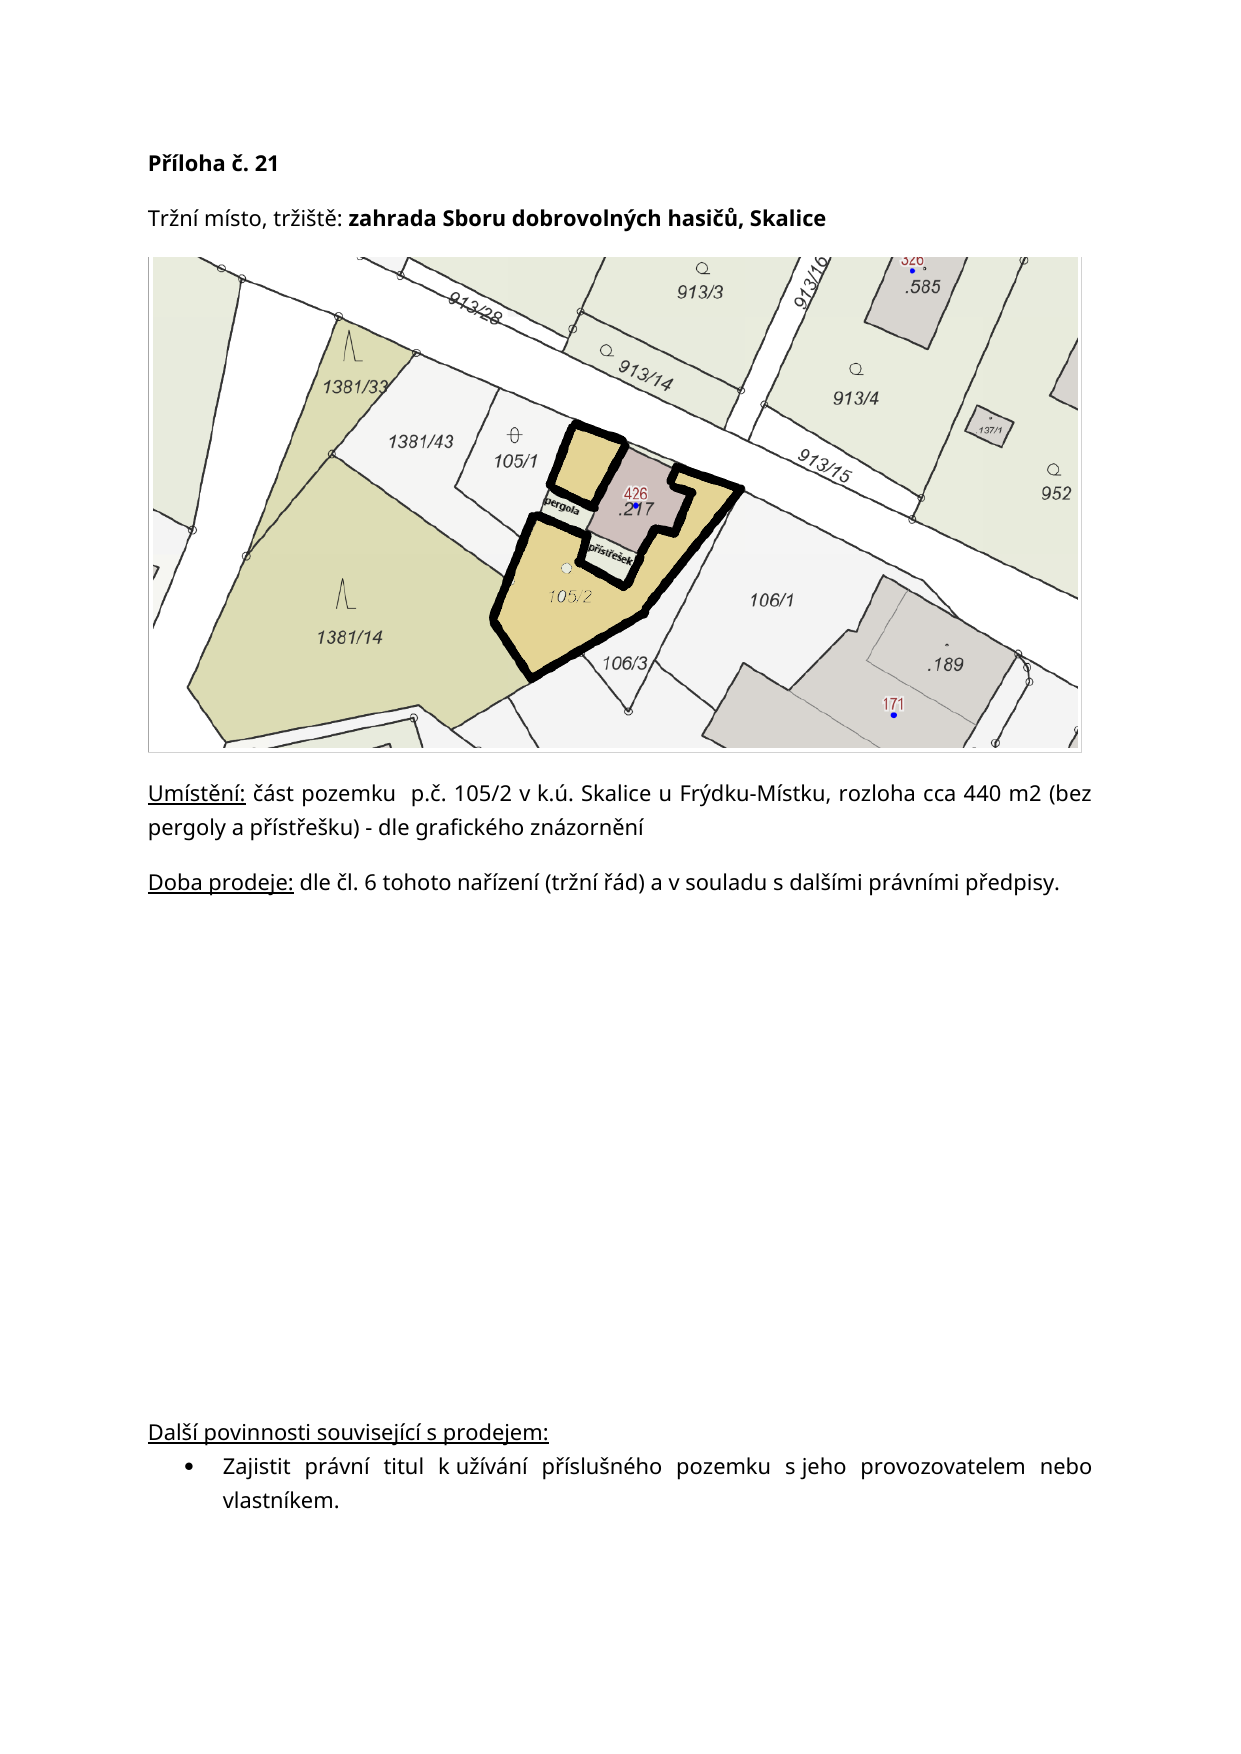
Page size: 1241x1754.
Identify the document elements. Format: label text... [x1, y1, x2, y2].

list Zajistit právní titul k užívání příslušného pozemku s jeho provozovatelem nebo vlastníkem. [185, 1451, 1093, 1515]
picture [147, 257, 1082, 753]
text Umístění: část pozemku p.č. 105/2 v k.ú. Skalice u Frýdku-Místku, rozloha cca 440 m2 (bez pergoly a přístřešku) - dle grafického znázornění [148, 778, 1093, 842]
text Příloha č. 21 [148, 148, 1093, 177]
text Doba prodeje: dle čl. 6 tohoto nařízení (tržní řád) a v souladu s dalšími právními předpisy. [148, 867, 1093, 897]
text Tržní místo, tržiště: zahrada Sboru dobrovolných hasičů, Skalice [148, 203, 1093, 232]
text Další povinnosti související s prodejem: [148, 1417, 1093, 1447]
